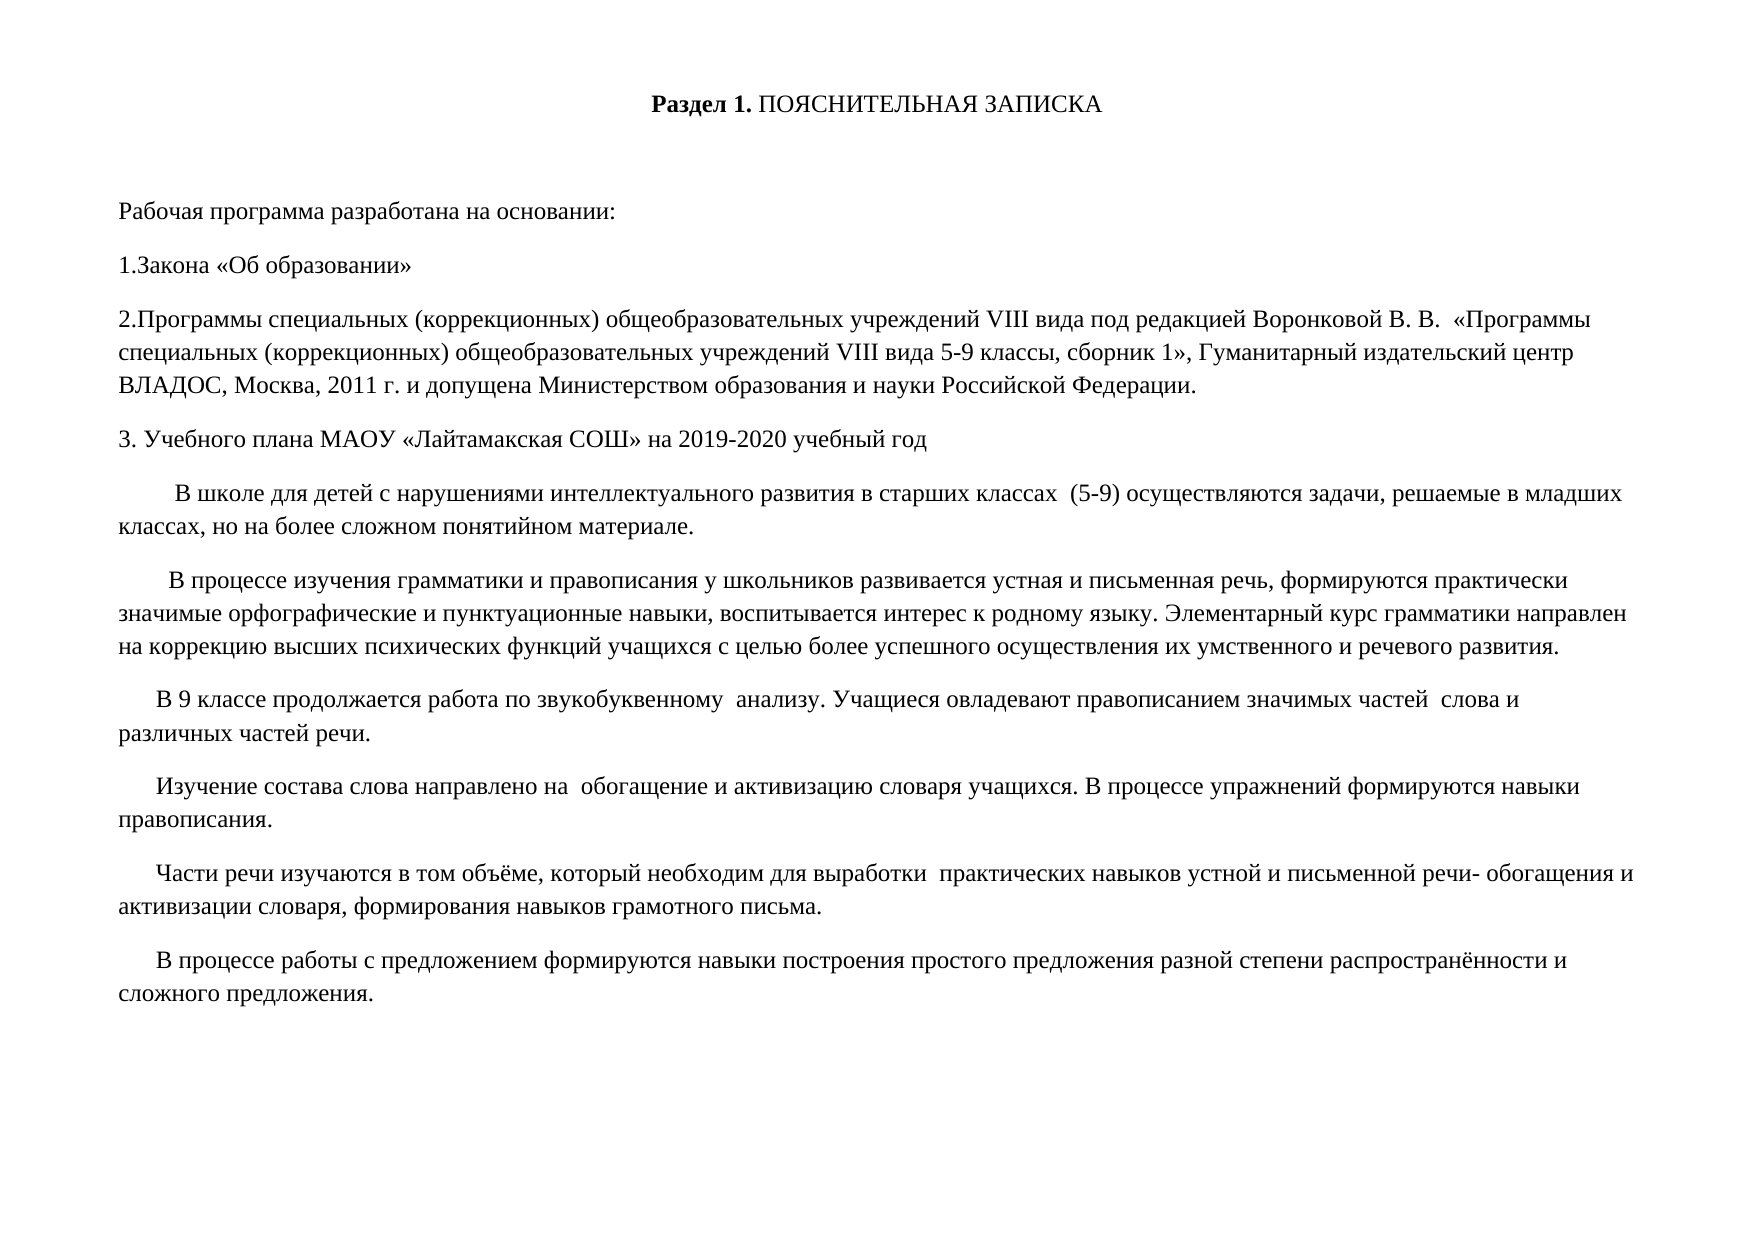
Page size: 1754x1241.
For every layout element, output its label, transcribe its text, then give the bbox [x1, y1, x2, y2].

text 2.Программы специальных (коррекционных) общеобразовательных учреждений VIII вида под редакцией Воронковой В. В. «Программы специальных (коррекционных) общеобразовательных учреждений VIII вида 5-9 классы, сборник 1», Гуманитарный издательский центр ВЛАДОС, Москва, 2011 г. и допущена Министерством образования и науки Российской Федерации. [118, 304, 1636, 399]
text В процессе работы с предложением формируются навыки построения простого предложения разной степени распространённости и сложного предложения. [118, 945, 1636, 1007]
text Раздел 1. ПОЯСНИТЕЛЬНАЯ ЗАПИСКА [118, 89, 1636, 117]
text 1.Закона «Об образовании» [118, 250, 1636, 279]
text Изучение состава слова направлено на обогащение и активизацию словаря учащихся. В процессе упражнений формируются навыки правописания. [118, 771, 1636, 833]
text 3. Учебного плана МАОУ «Лайтамакская СОШ» на 2019-2020 учебный год [118, 424, 1636, 453]
text В 9 классе продолжается работа по звукобуквенному анализу. Учащиеся овладевают правописанием значимых частей слова и различных частей речи. [118, 684, 1636, 746]
text Рабочая программа разработана на основании: [118, 196, 1636, 225]
text Части речи изучаются в том объёме, который необходим для выработки практических навыков устной и письменной речи- обогащения и активизации словаря, формирования навыков грамотного письма. [118, 858, 1636, 920]
text В школе для детей с нарушениями интеллектуального развития в старших классах (5-9) осуществляются задачи, решаемые в младших классах, но на более сложном понятийном материале. [118, 478, 1636, 539]
text В процессе изучения грамматики и правописания у школьников развивается устная и письменная речь, формируются практически значимые орфографические и пунктуационные навыки, воспитывается интерес к родному языку. Элементарный курс грамматики направлен на коррекцию высших психических функций учащихся с целью более успешного осуществления их умственного и речевого развития. [118, 565, 1636, 659]
